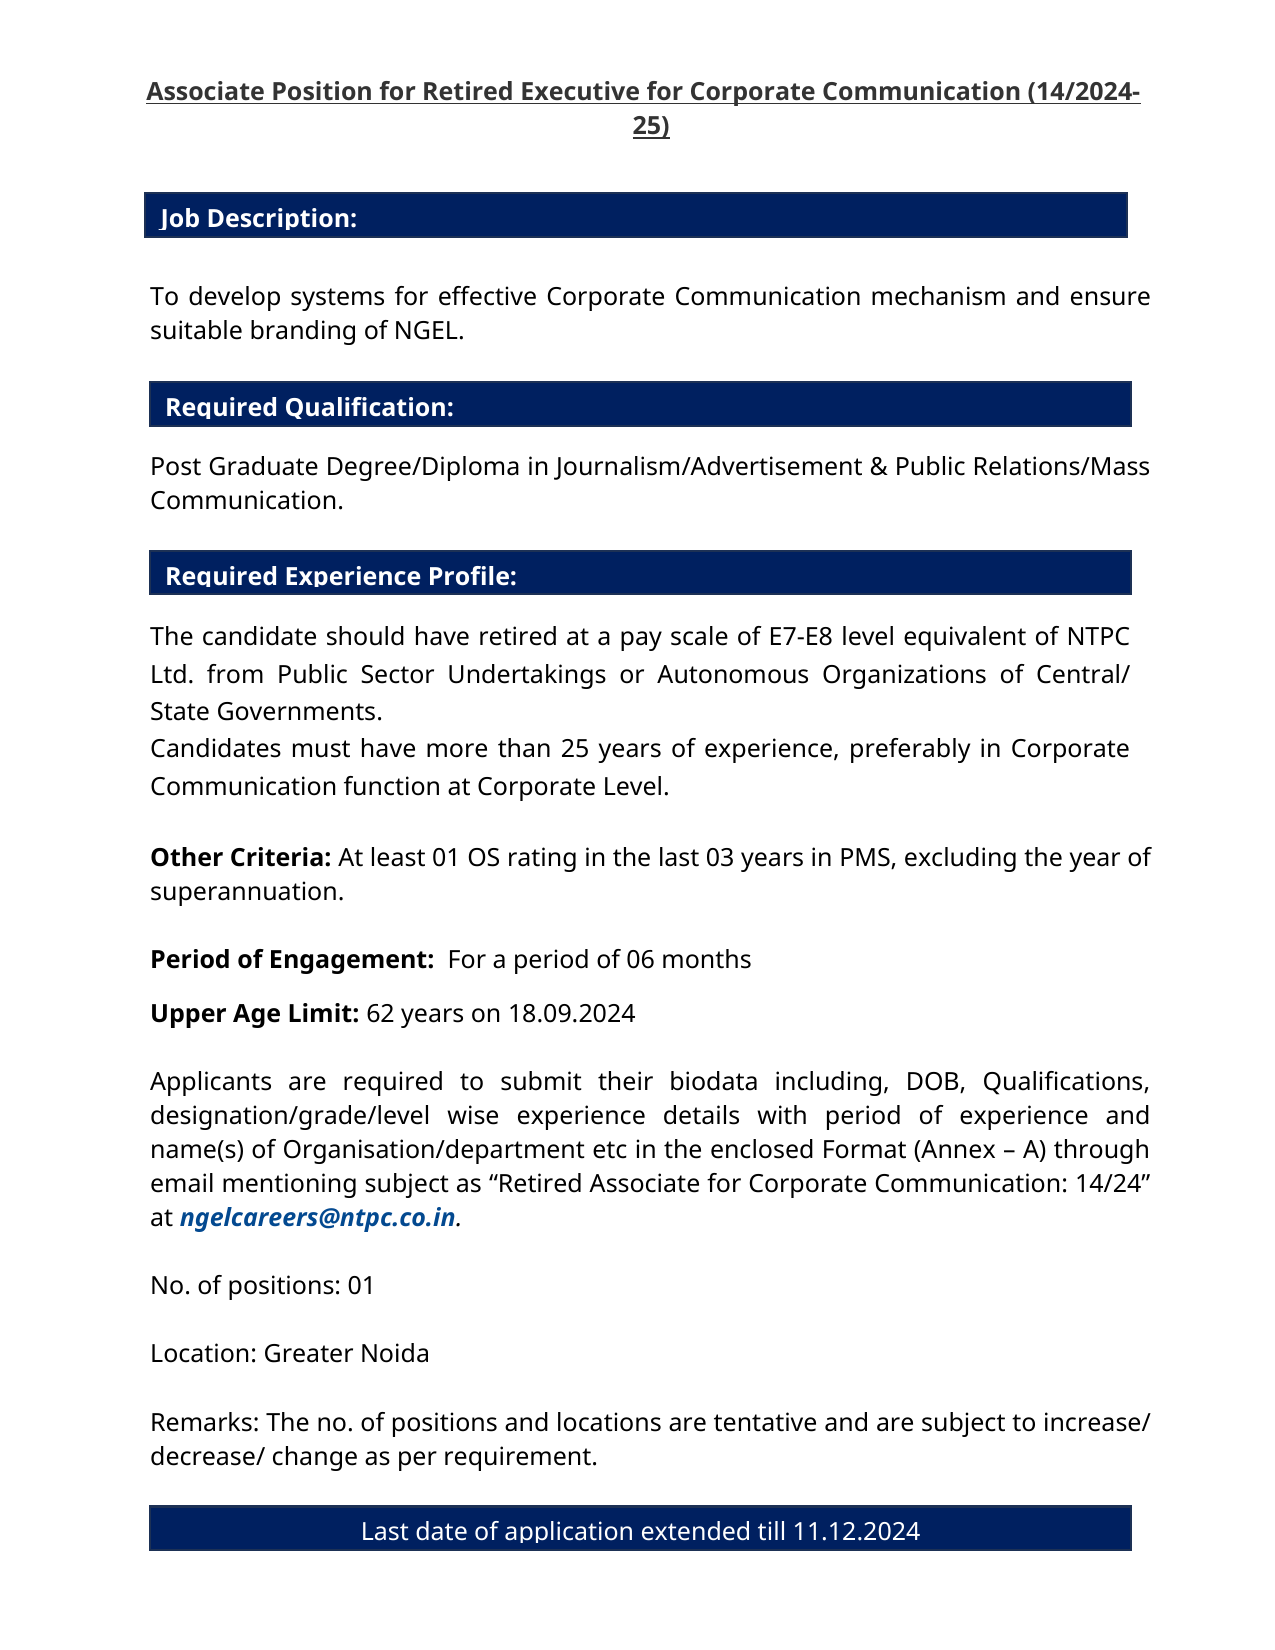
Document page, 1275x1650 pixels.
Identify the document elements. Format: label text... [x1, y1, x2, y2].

text The candidate should have retired at a pay scale of E7-E8 level equivalent of NTPC Ltd. from Public Sector Undertakings or Autonomous Organizations of Central/ State Governments. [150, 619, 1132, 728]
text Location: Greater Noida [150, 1336, 1152, 1370]
text Post Graduate Degree/Diploma in Journalism/Advertisement & Public Relations/Mass Communication. [150, 448, 1152, 517]
text Other Criteria: At least 01 OS rating in the last 03 years in PMS, excluding the year of superannuation. [150, 840, 1152, 908]
text Candidates must have more than 25 years of experience, preferably in Corporate Communication function at Corporate Level. [150, 731, 1132, 802]
text Upper Age Limit: 62 years on 18.09.2024 [150, 996, 1152, 1029]
text Associate Position for Retired Executive for Corporate Communication (14/2024-25) [135, 74, 1152, 142]
text Applicants are required to submit their biodata including, DOB, Qualifications, designation/grade/level wise experience details with period of experience and name(s) of Organisation/department etc in the enclosed Format (Annex – A) through email mentioning subject as “Retired Associate for Corporate Communication: 14/24” at ngelcareers@ntpc.co.in. [150, 1064, 1152, 1234]
text Remarks: The no. of positions and locations are tentative and are subject to increase/ decrease/ change as per requirement. [150, 1404, 1152, 1472]
text Period of Engagement: For a period of 06 months [150, 942, 1152, 976]
text To develop systems for effective Corporate Communication mechanism and ensure suitable branding of NGEL. [150, 278, 1152, 346]
text No. of positions: 01 [150, 1268, 1152, 1302]
